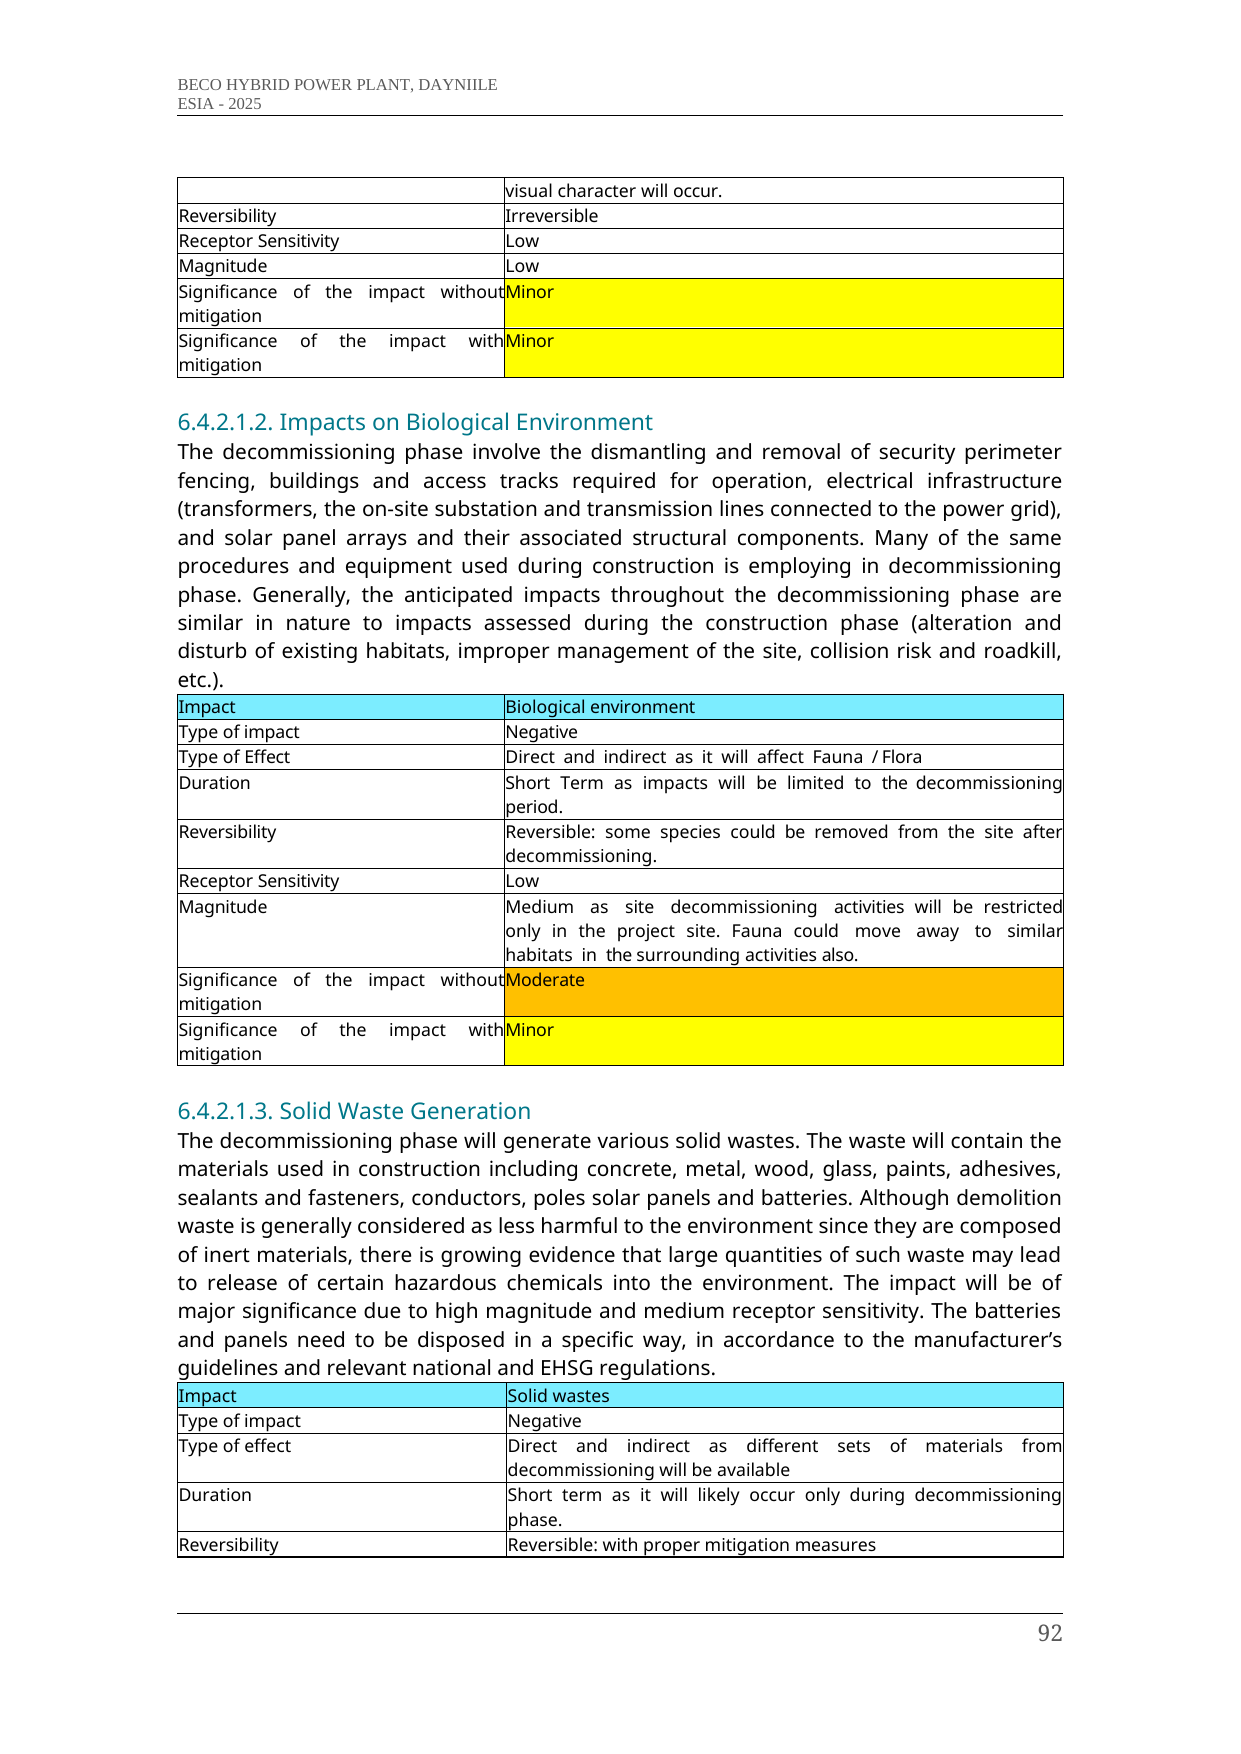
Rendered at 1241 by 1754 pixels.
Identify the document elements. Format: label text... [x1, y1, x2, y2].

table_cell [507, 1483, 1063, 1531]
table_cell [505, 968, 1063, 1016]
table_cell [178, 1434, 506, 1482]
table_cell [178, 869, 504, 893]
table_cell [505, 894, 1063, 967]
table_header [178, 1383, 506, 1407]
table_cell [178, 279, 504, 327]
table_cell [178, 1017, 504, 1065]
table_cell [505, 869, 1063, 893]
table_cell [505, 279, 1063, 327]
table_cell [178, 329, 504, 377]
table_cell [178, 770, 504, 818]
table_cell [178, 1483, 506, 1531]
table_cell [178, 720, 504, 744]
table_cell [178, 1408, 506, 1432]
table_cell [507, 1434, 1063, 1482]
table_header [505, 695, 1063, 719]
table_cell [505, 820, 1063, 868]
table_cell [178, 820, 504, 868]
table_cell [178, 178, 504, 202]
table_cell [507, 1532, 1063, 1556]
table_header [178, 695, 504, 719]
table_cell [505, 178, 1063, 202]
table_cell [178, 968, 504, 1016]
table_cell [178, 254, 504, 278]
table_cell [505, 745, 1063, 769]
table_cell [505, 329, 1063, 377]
text 6.4.2.1.3. Solid Waste Generation [177, 1095, 1063, 1126]
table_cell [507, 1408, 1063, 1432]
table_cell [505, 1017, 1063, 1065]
text The decommissioning phase will generate various solid wastes. The waste will contain the materials used in construction including concrete, metal, wood, glass, paints, adhesives, sealants and fasteners, conductors, poles solar panels and batteries. Although demolition waste is generally considered as less harmful to the environment since they are composed of inert materials, there is growing evidence that large quantities of such waste may lead to release of certain hazardous chemicals into the environment. The impact will be of major significance due to high magnitude and medium receptor sensitivity. The batteries and panels need to be disposed in a specific way, in accordance to the manufacturer’s guidelines and relevant national and EHSG regulations. [177, 1126, 1063, 1382]
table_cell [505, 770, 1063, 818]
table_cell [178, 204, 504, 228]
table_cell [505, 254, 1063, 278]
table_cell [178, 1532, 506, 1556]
text The decommissioning phase involve the dismantling and removal of security perimeter fencing, buildings and access tracks required for operation, electrical infrastructure (transformers, the on-site substation and transmission lines connected to the power grid), and solar panel arrays and their associated structural components. Many of the same procedures and equipment used during construction is employing in decommissioning phase. Generally, the anticipated impacts throughout the decommissioning phase are similar in nature to impacts assessed during the construction phase (alteration and disturb of existing habitats, improper management of the site, collision risk and roadkill, etc.). [177, 437, 1063, 693]
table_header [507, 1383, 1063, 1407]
text 6.4.2.1.2. Impacts on Biological Environment [177, 406, 1063, 437]
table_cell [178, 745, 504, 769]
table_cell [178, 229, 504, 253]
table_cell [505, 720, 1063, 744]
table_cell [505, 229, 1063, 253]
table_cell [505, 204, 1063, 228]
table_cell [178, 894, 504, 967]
